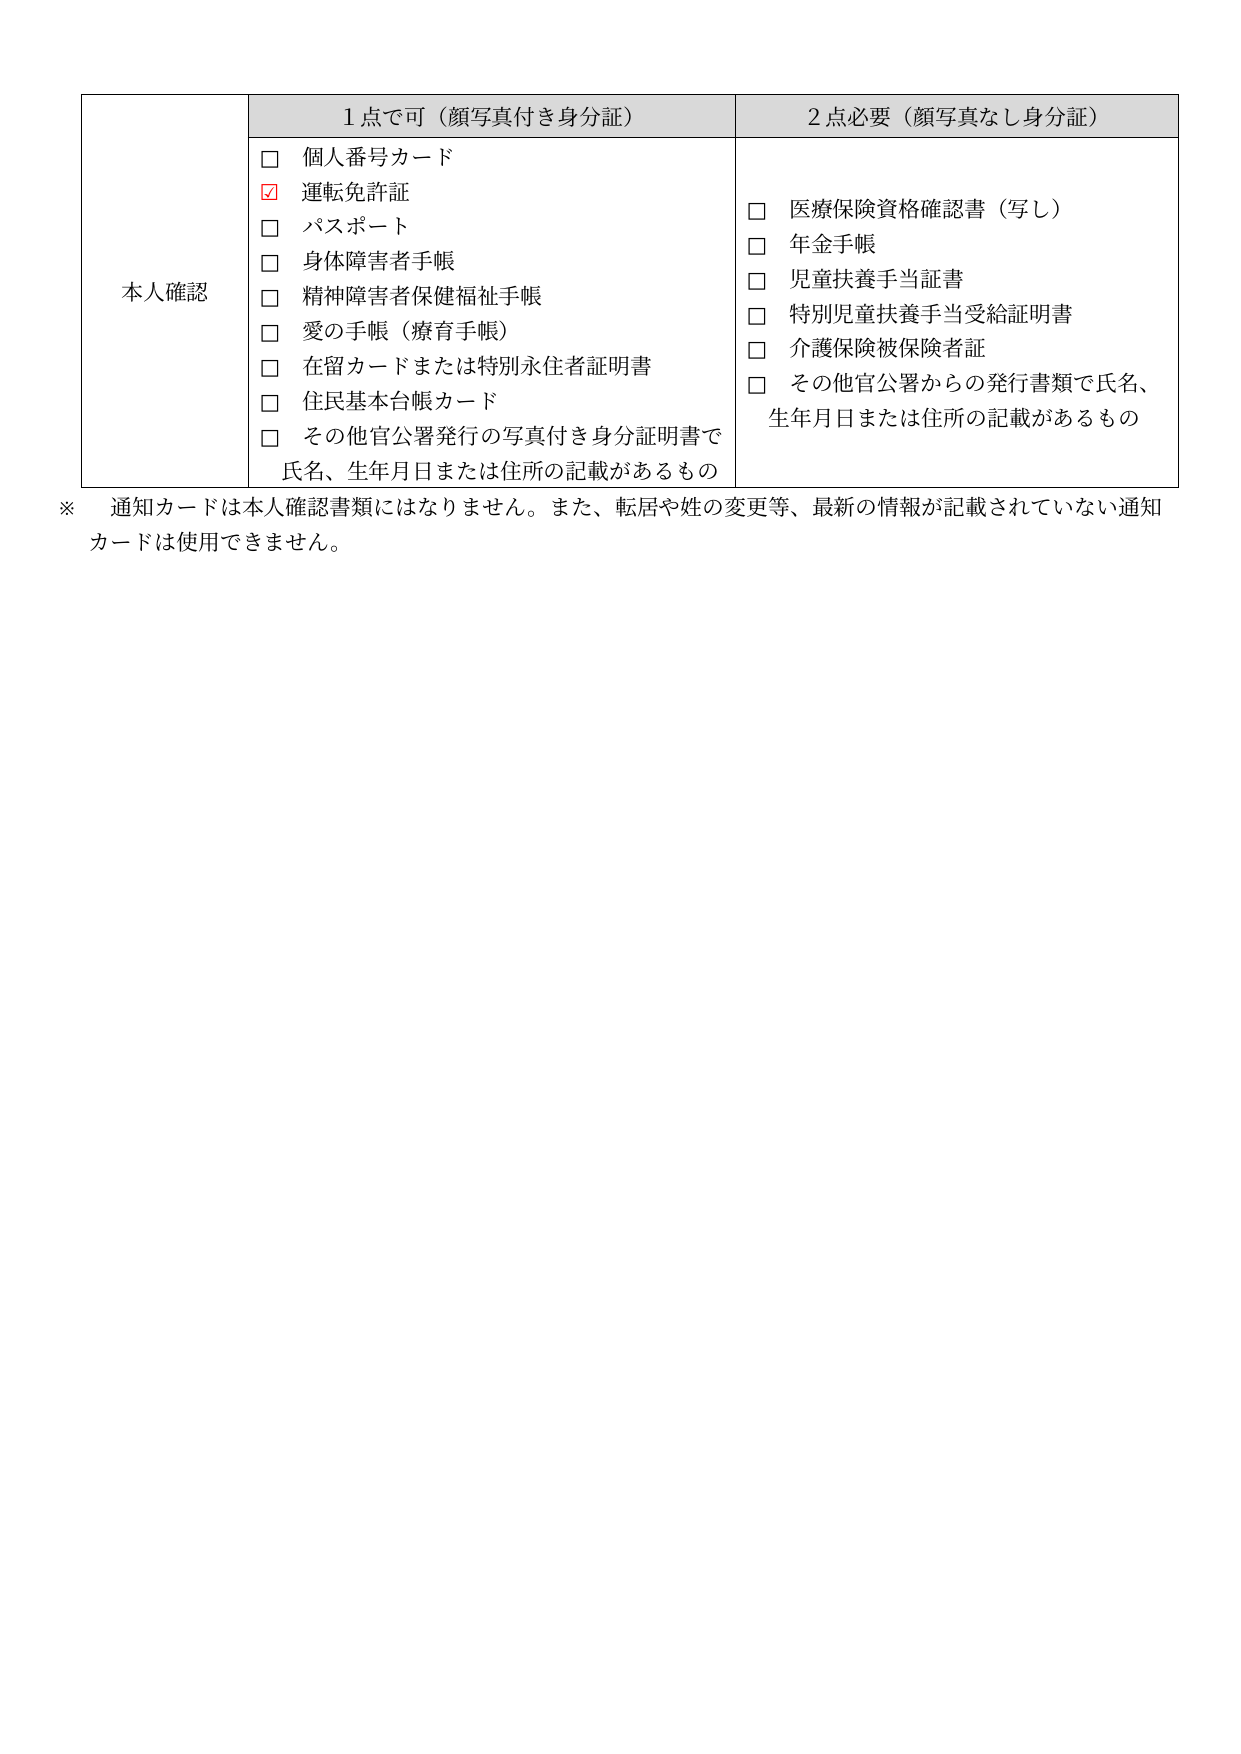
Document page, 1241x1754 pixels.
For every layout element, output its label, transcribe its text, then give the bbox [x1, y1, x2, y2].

table_cell 本人確認 [82, 95, 248, 487]
table_cell □ 医療保険資格確認書（写し） □ 年金手帳 □ 児童扶養手当証書 □ 特別児童扶養手当受給証明書 □ 介護保険被保険者証 □ その他官公署からの発行書類で氏名、 生年月日または住所の記載があるもの [736, 138, 1178, 487]
list 通知カードは本人確認書類にはなりません。また、転居や姓の変更等、最新の情報が記載されていない通知カードは使用できません。 [59, 488, 1181, 558]
table_cell ２点必要（顔写真なし身分証） [736, 95, 1178, 137]
table_cell □ 個人番号カード 運転免許証 □ パスポート □ 身体障害者手帳 □ 精神障害者保健福祉手帳 □ 愛の手帳（療育手帳） □ 在留カードまたは特別永住者証明書 □ 住民基本台帳カード □ その他官公署発行の写真付き身分証明書で氏名、生年月日または住所の記載があるもの [249, 138, 735, 487]
table_cell １点で可（顔写真付き身分証） [249, 95, 735, 137]
